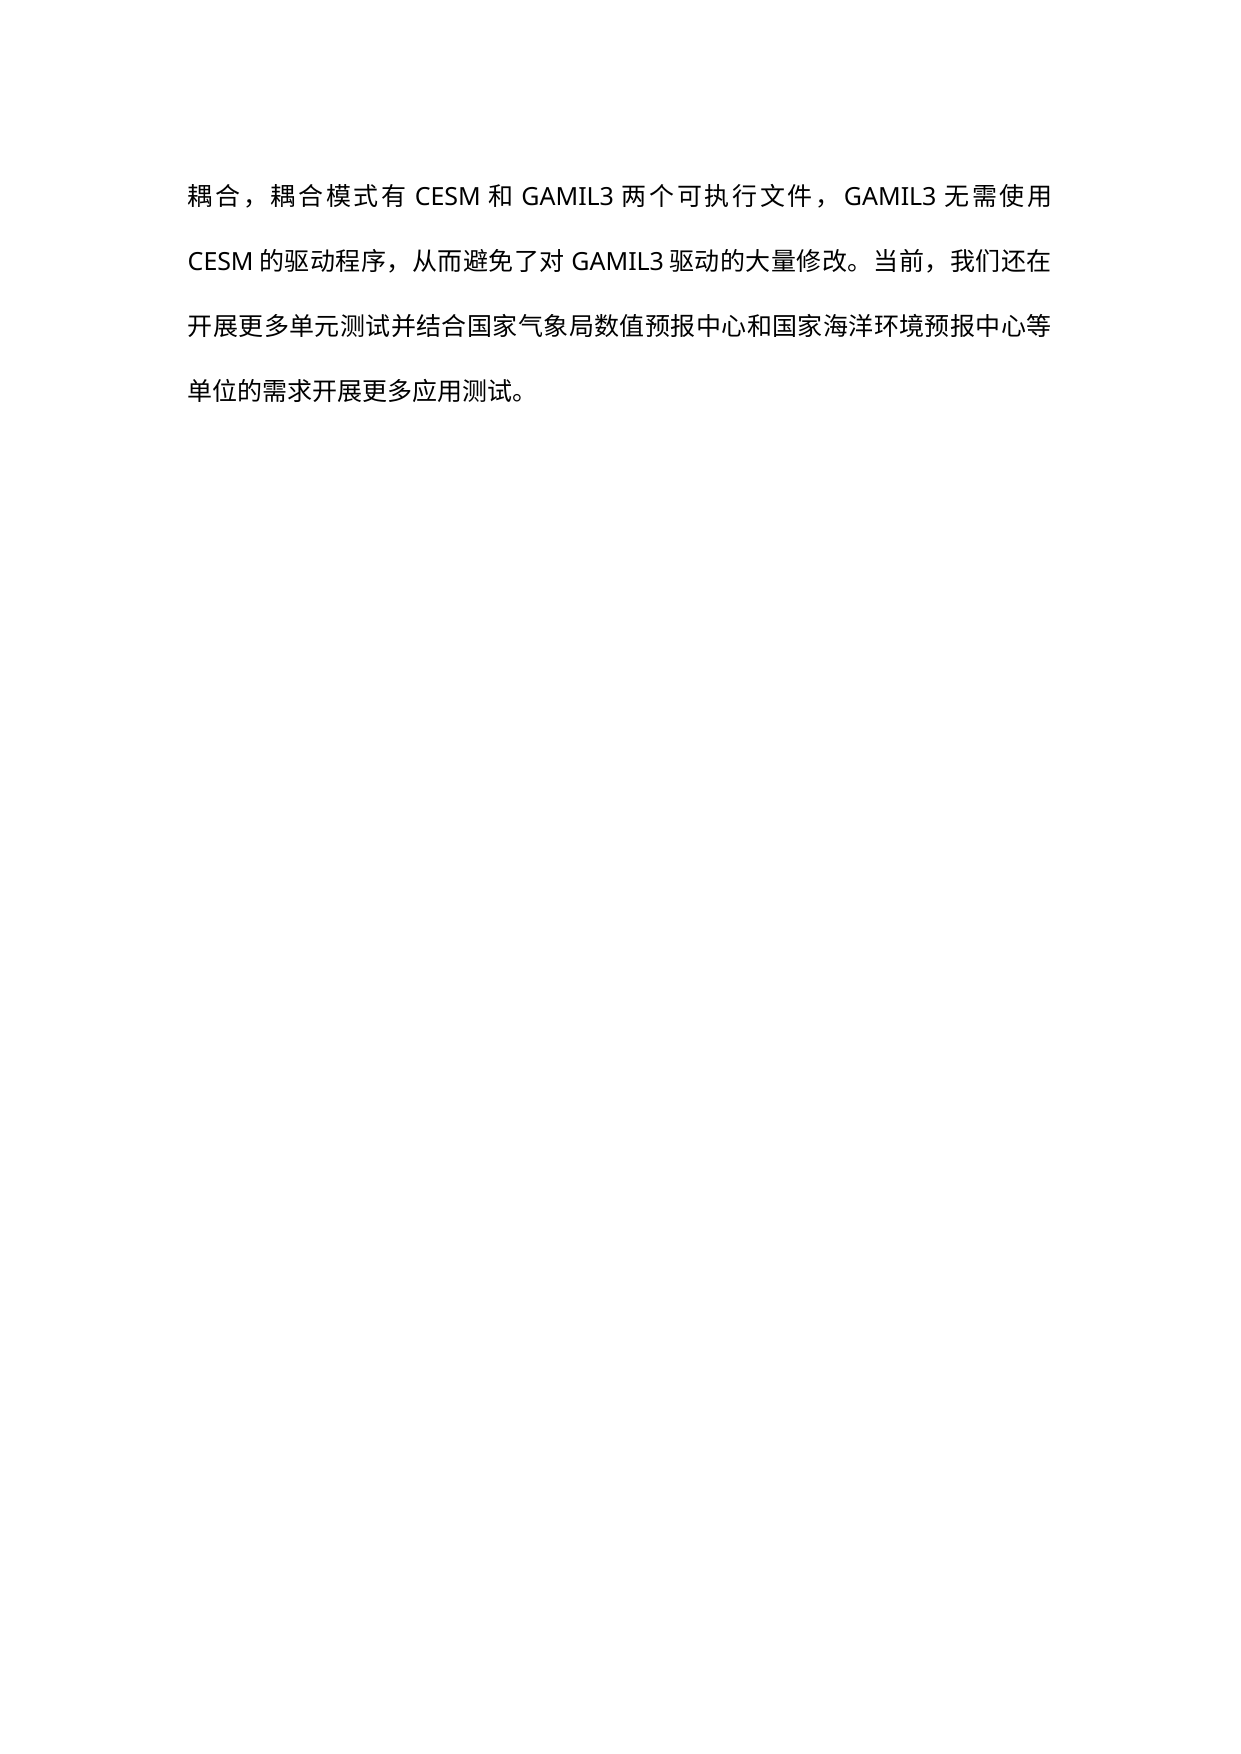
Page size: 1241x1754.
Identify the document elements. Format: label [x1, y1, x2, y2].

text [187, 162, 1053, 422]
